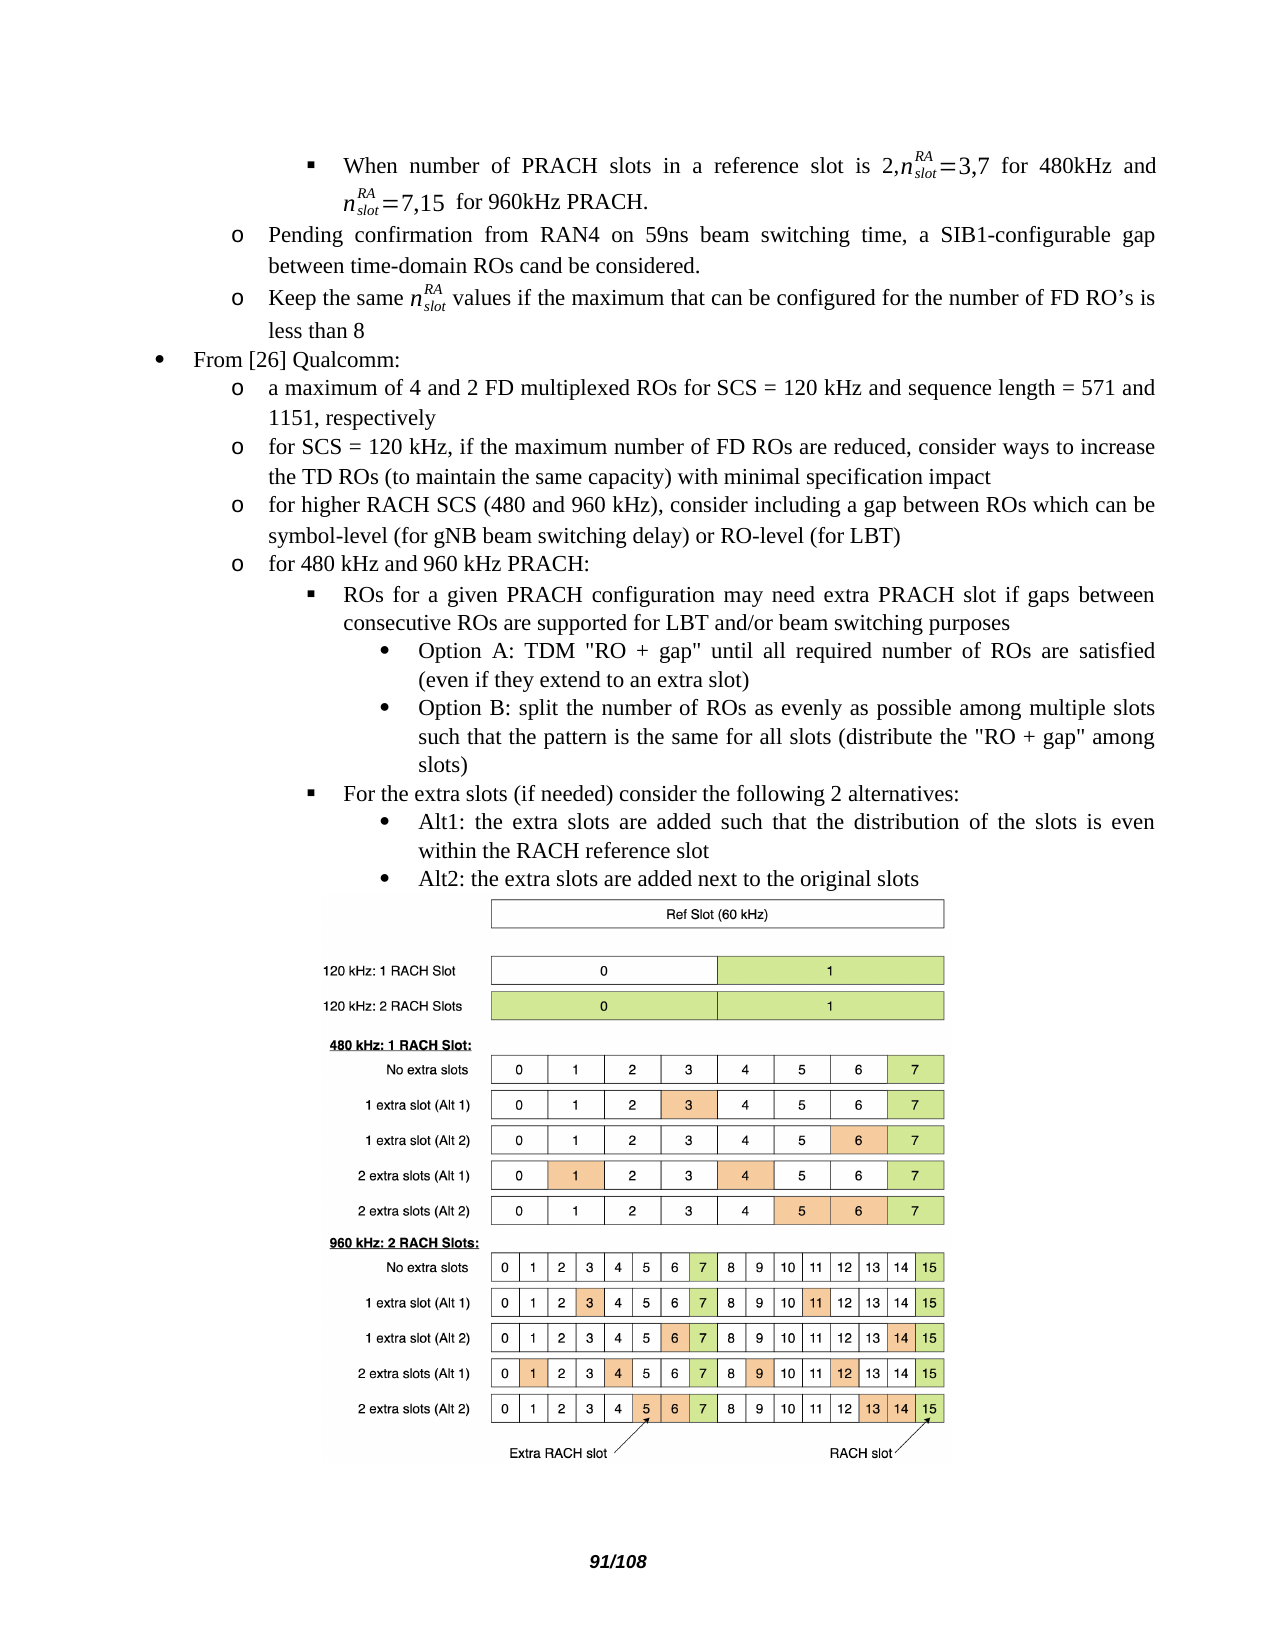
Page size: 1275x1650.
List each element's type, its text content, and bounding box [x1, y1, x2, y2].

list a maximum of 4 and 2 FD multiplexed ROs for SCS = 120 kHz and sequence length = 571 and 1151, respectively [231, 374, 1157, 431]
list Pending confirmation from RAN4 on 59ns beam switching time, a SIB1-configurable gap between time-domain ROs cand be considered. [231, 221, 1157, 278]
list ROs for a given PRACH configuration may need extra PRACH slot if gaps between consecutive ROs are supported for LBT and/or beam switching purposes [306, 581, 1157, 636]
list Alt1: the extra slots are added such that the distribution of the slots is even within the RACH reference slot [381, 808, 1157, 863]
list For the extra slots (if needed) consider the following 2 alternatives: [306, 780, 1157, 806]
list Option B: split the number of ROs as evenly as possible among multiple slots such that the pattern is the same for all slots (distribute the "RO + gap" among slots) [381, 694, 1157, 778]
picture [321, 893, 954, 1463]
list for 480 kHz and 960 kHz PRACH: [231, 550, 1157, 578]
list for higher RACH SCS (480 and 960 kHz), consider including a gap between ROs which can be symbol-level (for gNB beam switching delay) or RO-level (for LBT) [231, 492, 1157, 548]
list Alt2: the extra slots are added next to the original slots [381, 865, 1157, 891]
list Option A: TDM "RO + gap" until all required number of ROs are satisfied (even if they extend to an extra slot) [381, 638, 1157, 692]
list When number of PRACH slots in a reference slot is 2, for 480kHz and for 960kHz PRACH. [306, 148, 1157, 219]
list for SCS = 120 kHz, if the maximum number of FD ROs are reduced, consider ways to increase the TD ROs (to maintain the same capacity) with minimal specification impact [231, 433, 1157, 489]
list Keep the same values if the maximum that can be configured for the number of FD RO’s is less than 8 [231, 280, 1157, 343]
list From [26] Qualcomm: [156, 346, 1157, 372]
